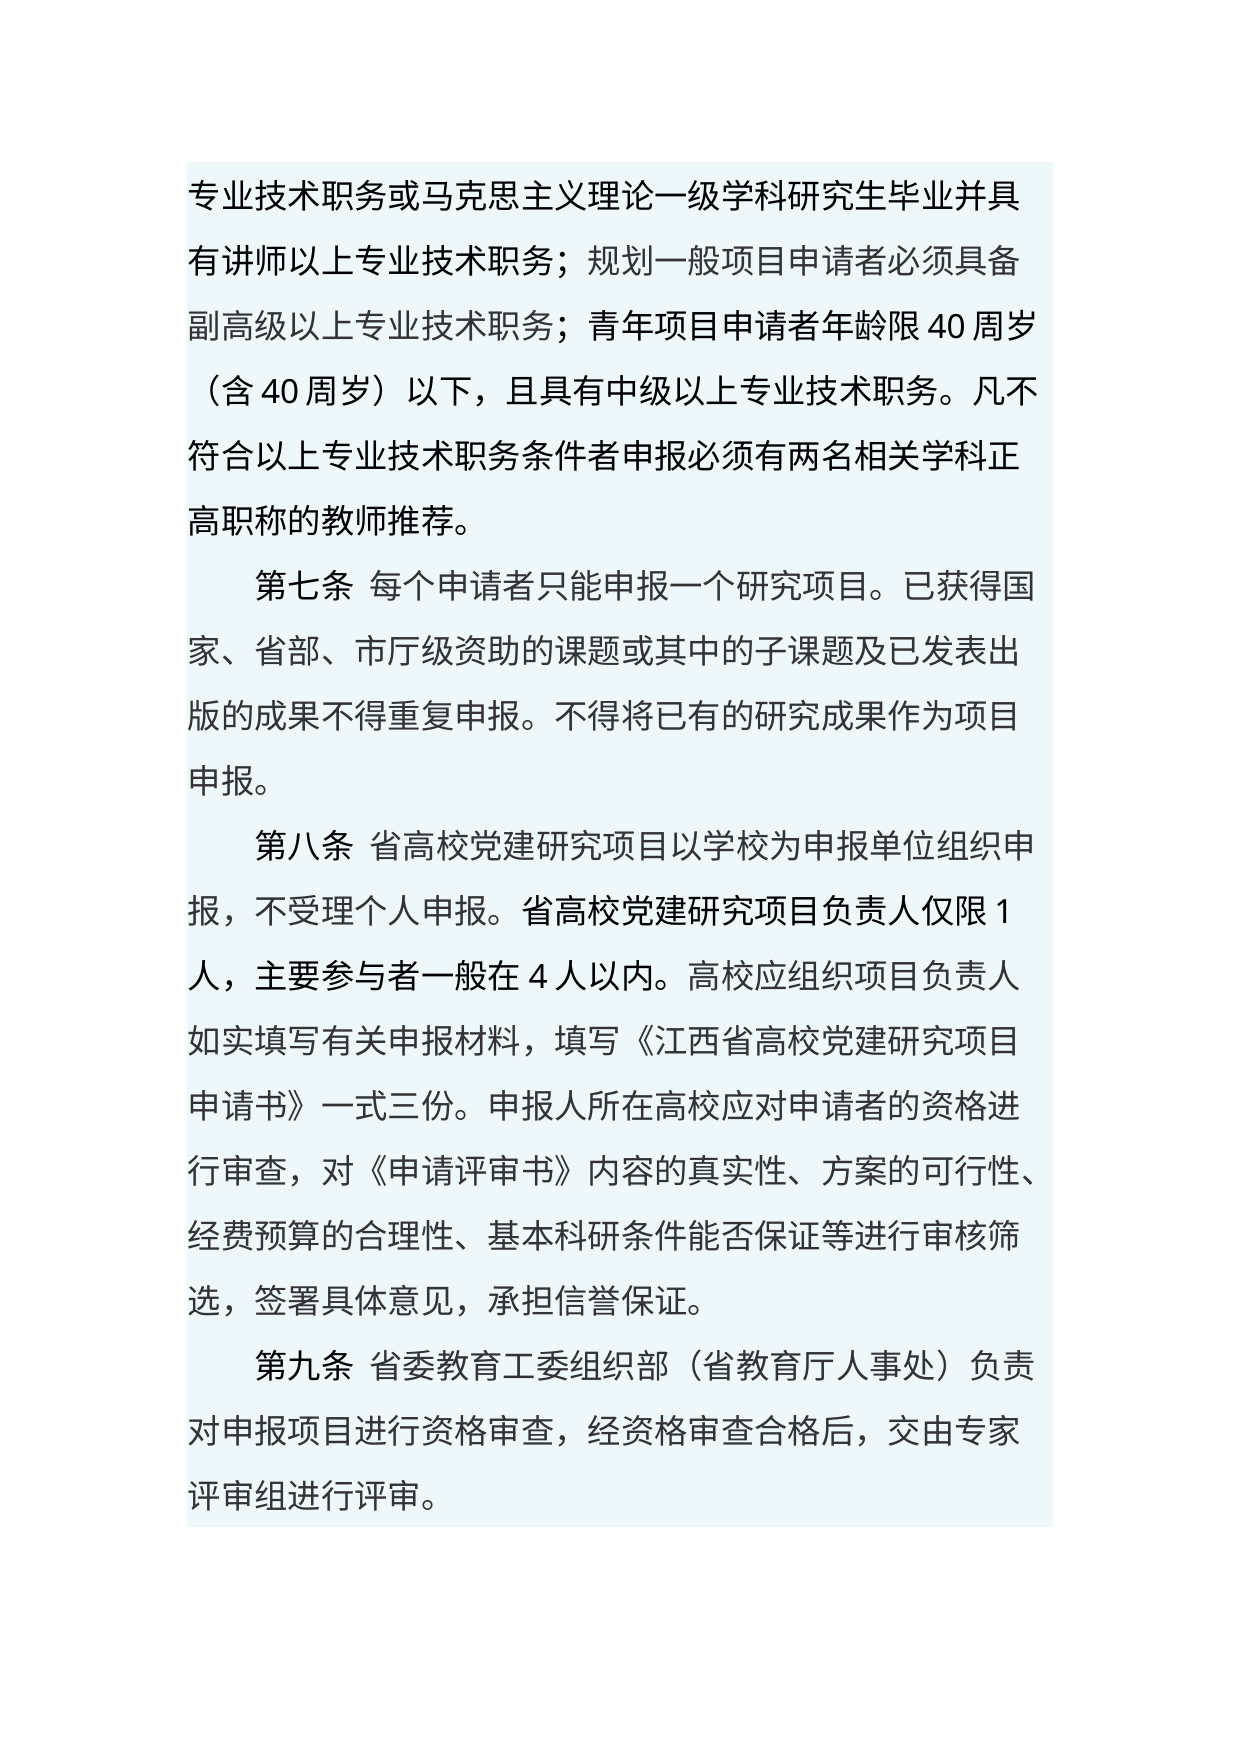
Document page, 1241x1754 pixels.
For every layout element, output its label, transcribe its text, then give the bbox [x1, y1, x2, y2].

text 第八条 省高校党建研究项目以学校为申报单位组织申报，不受理个人申报。省高校党建研究项目负责人仅限1人，主要参与者一般在 4人以内。高校应组织项目负责人如实填写有关申报材料，填写《江西省高校党建研究项目申请书》一式三份。申报人所在高校应对申请者的资格进行审查，对《申请评审书》内容的真实性、方案的可行性、经费预算的合理性、基本科研条件能否保证等进行审核筛选，签署具体意见，承担信誉保证。 [187, 812, 1053, 1332]
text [187, 162, 1053, 552]
text 第九条 省委教育工委组织部（省教育厅人事处）负责对申报项目进行资格审查，经资格审查合格后，交由专家评审组进行评审。 [187, 1332, 1053, 1527]
text 第七条 每个申请者只能申报一个研究项目。已获得国家、省部、市厅级资助的课题或其中的子课题及已发表出版的成果不得重复申报。不得将已有的研究成果作为项目申报。 [187, 552, 1053, 812]
